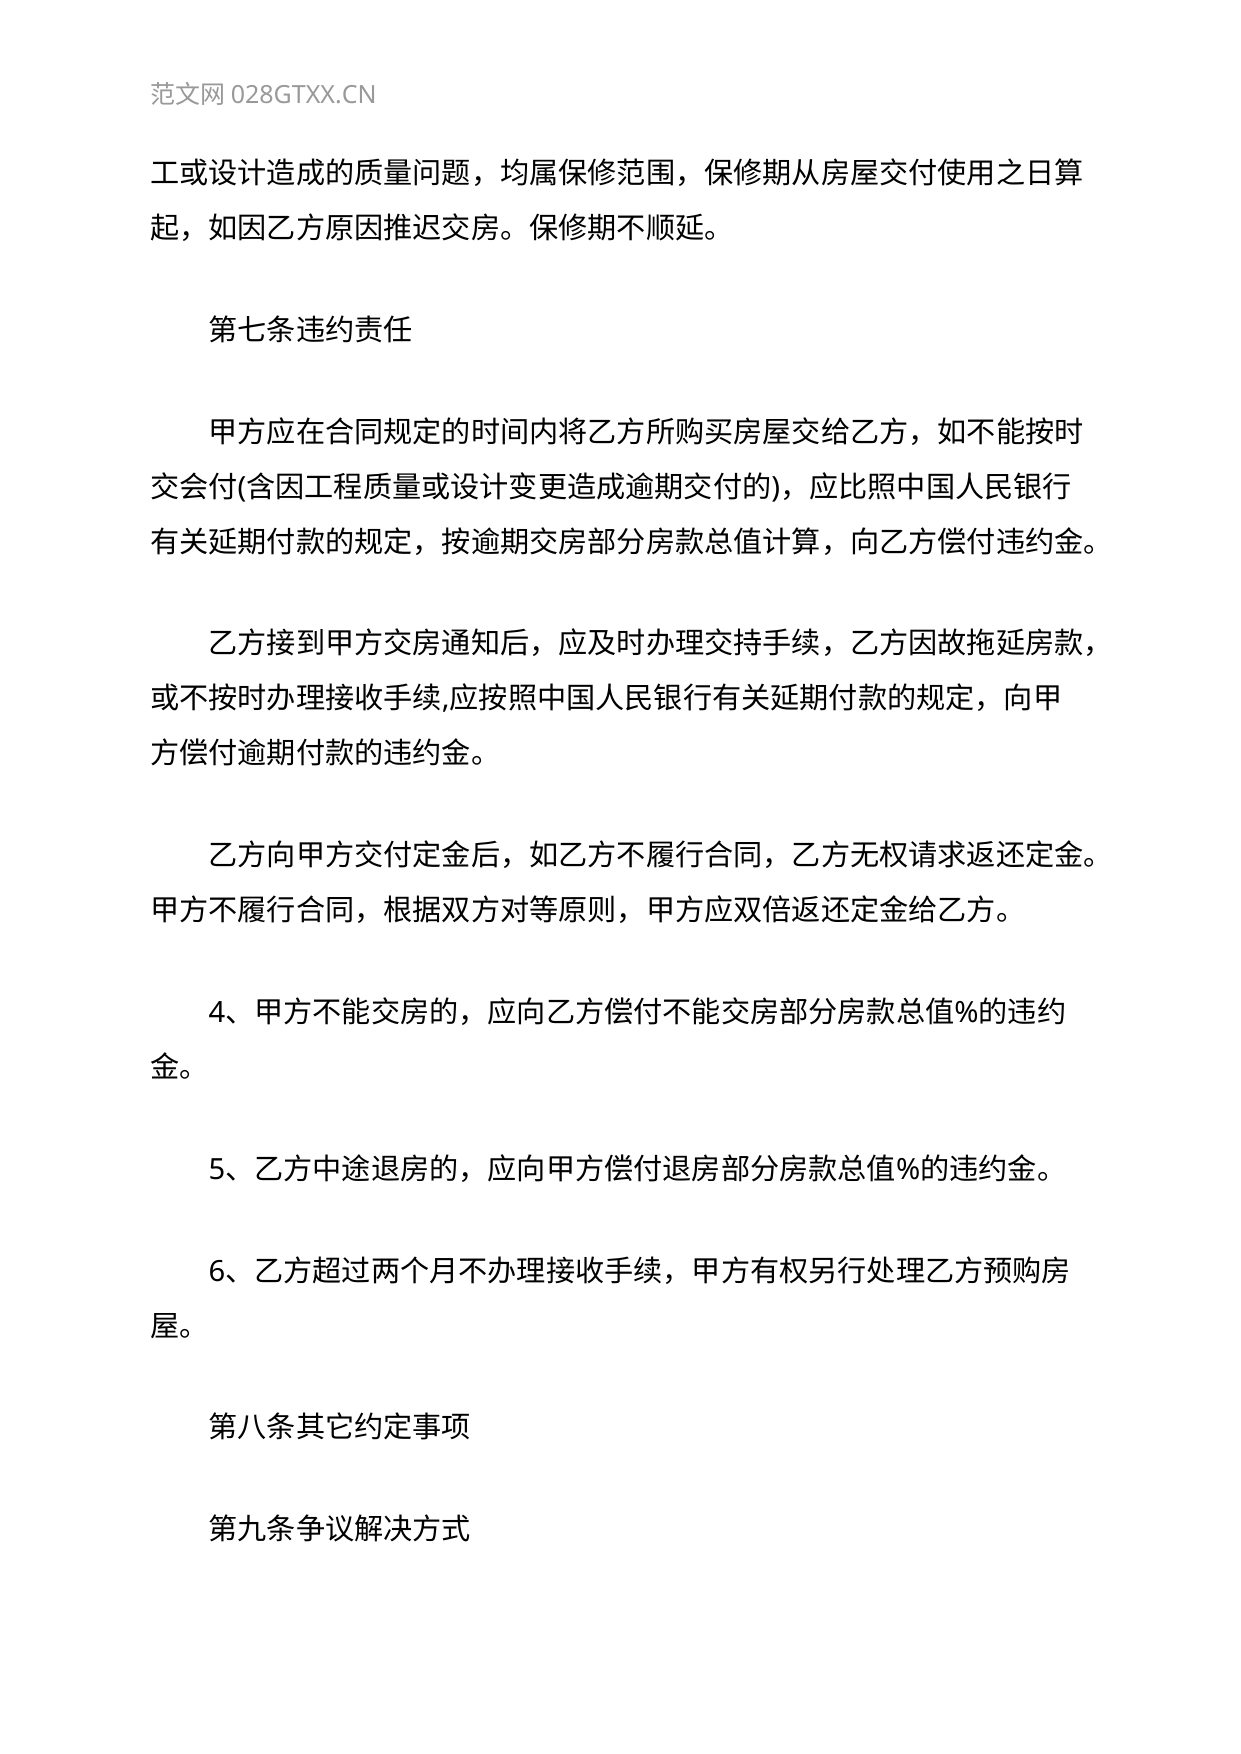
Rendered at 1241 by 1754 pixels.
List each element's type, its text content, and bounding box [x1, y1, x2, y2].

text 第八条其它约定事项 [150, 1404, 1090, 1446]
text 6、乙方超过两个月不办理接收手续，甲方有权另行处理乙方预购房屋。 [150, 1247, 1090, 1344]
text 第九条争议解决方式 [150, 1506, 1090, 1548]
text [150, 150, 1090, 247]
text 第七条违约责任 [150, 307, 1090, 349]
text 乙方向甲方交付定金后，如乙方不履行合同，乙方无权请求返还定金。甲方不履行合同，根据双方对等原则，甲方应双倍返还定金给乙方。 [150, 832, 1090, 929]
text 5、乙方中途退房的，应向甲方偿付退房部分房款总值%的违约金。 [150, 1145, 1090, 1188]
text 甲方应在合同规定的时间内将乙方所购买房屋交给乙方，如不能按时交会付(含因工程质量或设计变更造成逾期交付的)，应比照中国人民银行有关延期付款的规定，按逾期交房部分房款总值计算，向乙方偿付违约金。 [150, 408, 1090, 561]
text 乙方接到甲方交房通知后，应及时办理交持手续，乙方因故拖延房款，或不按时办理接收手续,应按照中国人民银行有关延期付款的规定，向甲方偿付逾期付款的违约金。 [150, 620, 1090, 772]
text 4、甲方不能交房的，应向乙方偿付不能交房部分房款总值%的违约金。 [150, 988, 1090, 1086]
